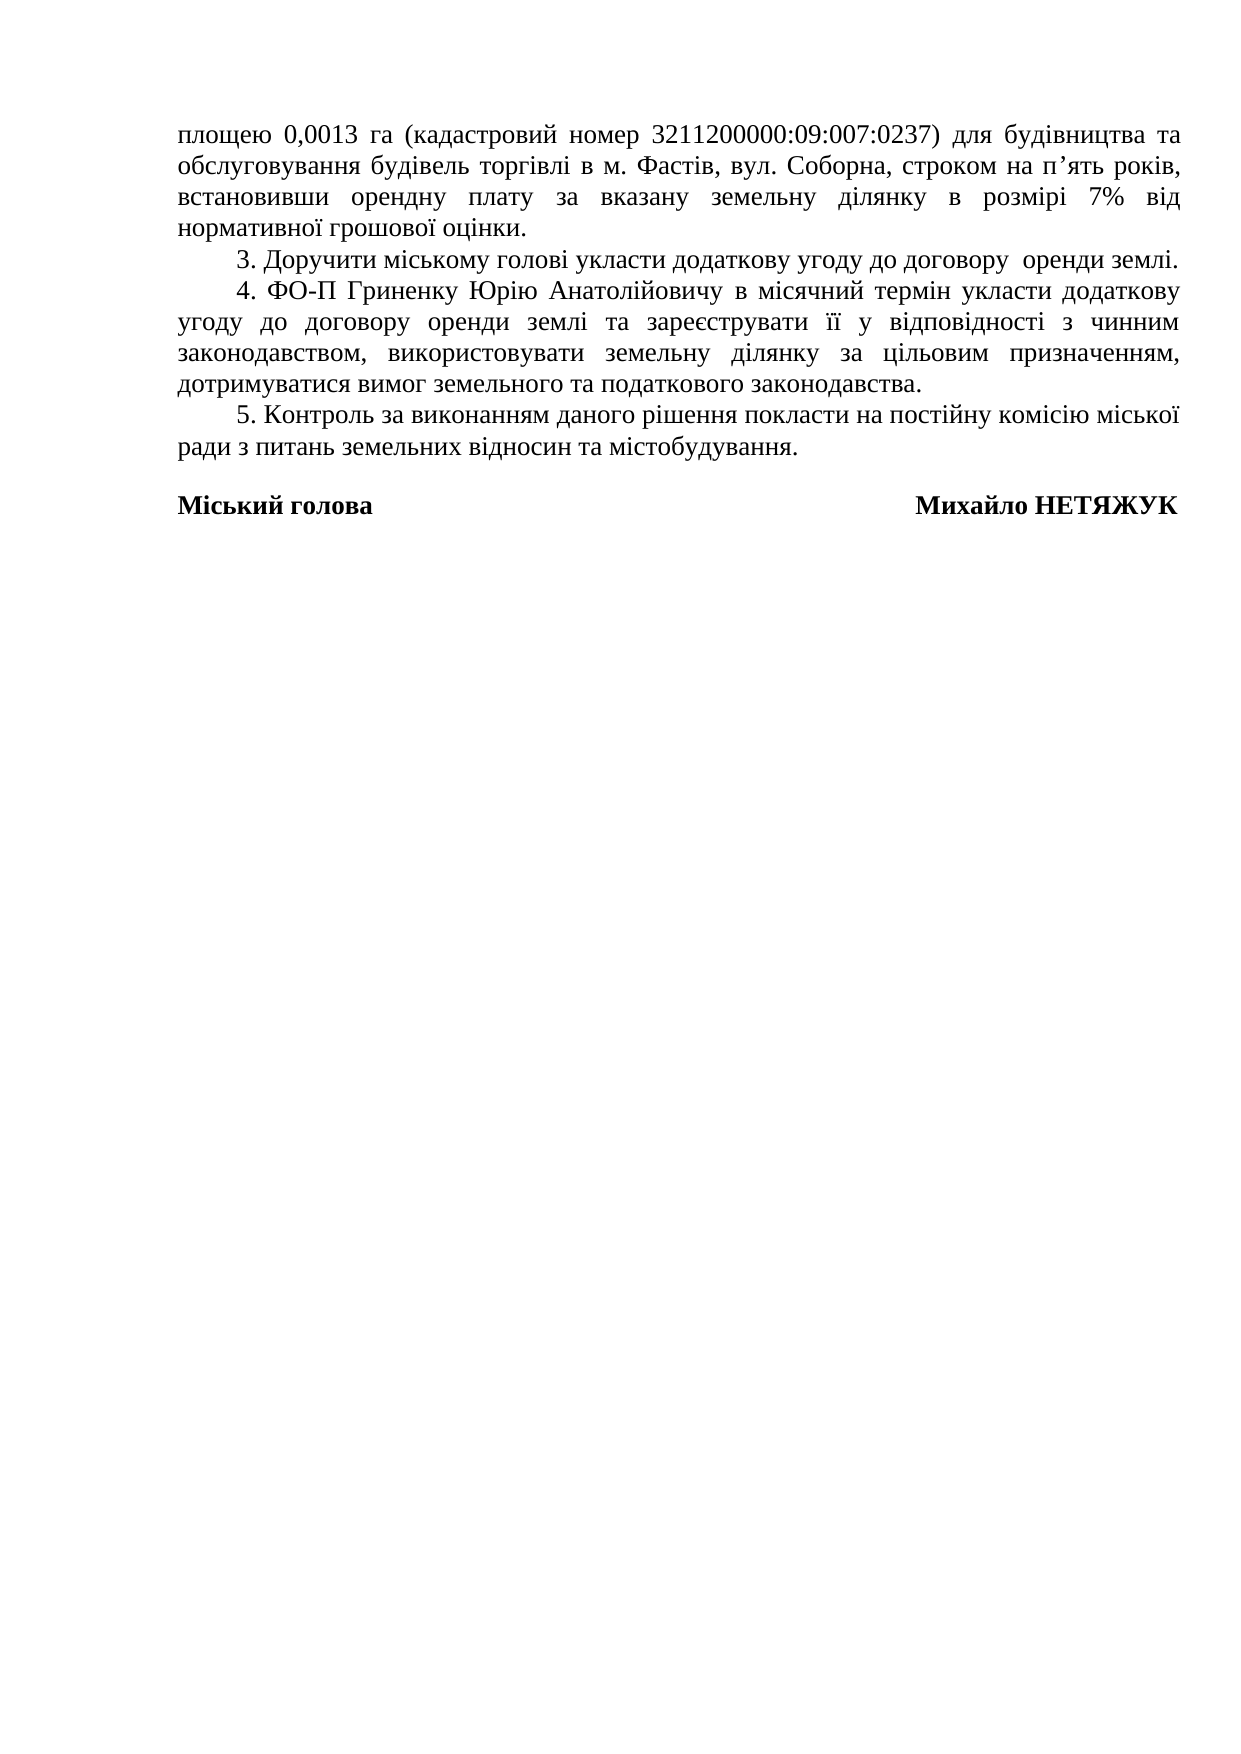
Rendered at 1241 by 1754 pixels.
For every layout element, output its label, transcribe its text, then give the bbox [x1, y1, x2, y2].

text 5. Контроль за виконанням даного рішення покласти на постійну комісію міської ради з питань земельних відносин та містобудування. [177, 398, 1181, 461]
text Міський голова Михайло НЕТЯЖУК [177, 489, 1181, 521]
text 3. Доручити міському голові укласти додаткову угоду до договору оренди землі. [177, 243, 1181, 274]
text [177, 118, 1181, 243]
text 4. ФО-П Гриненку Юрію Анатолійовичу в місячний термін укласти додаткову угоду до договору оренди землі та зареєструвати її у відповідності з чинним законодавством, використовувати земельну ділянку за цільовим призначенням, дотримуватися вимог земельного та податкового законодавства. [177, 274, 1181, 398]
